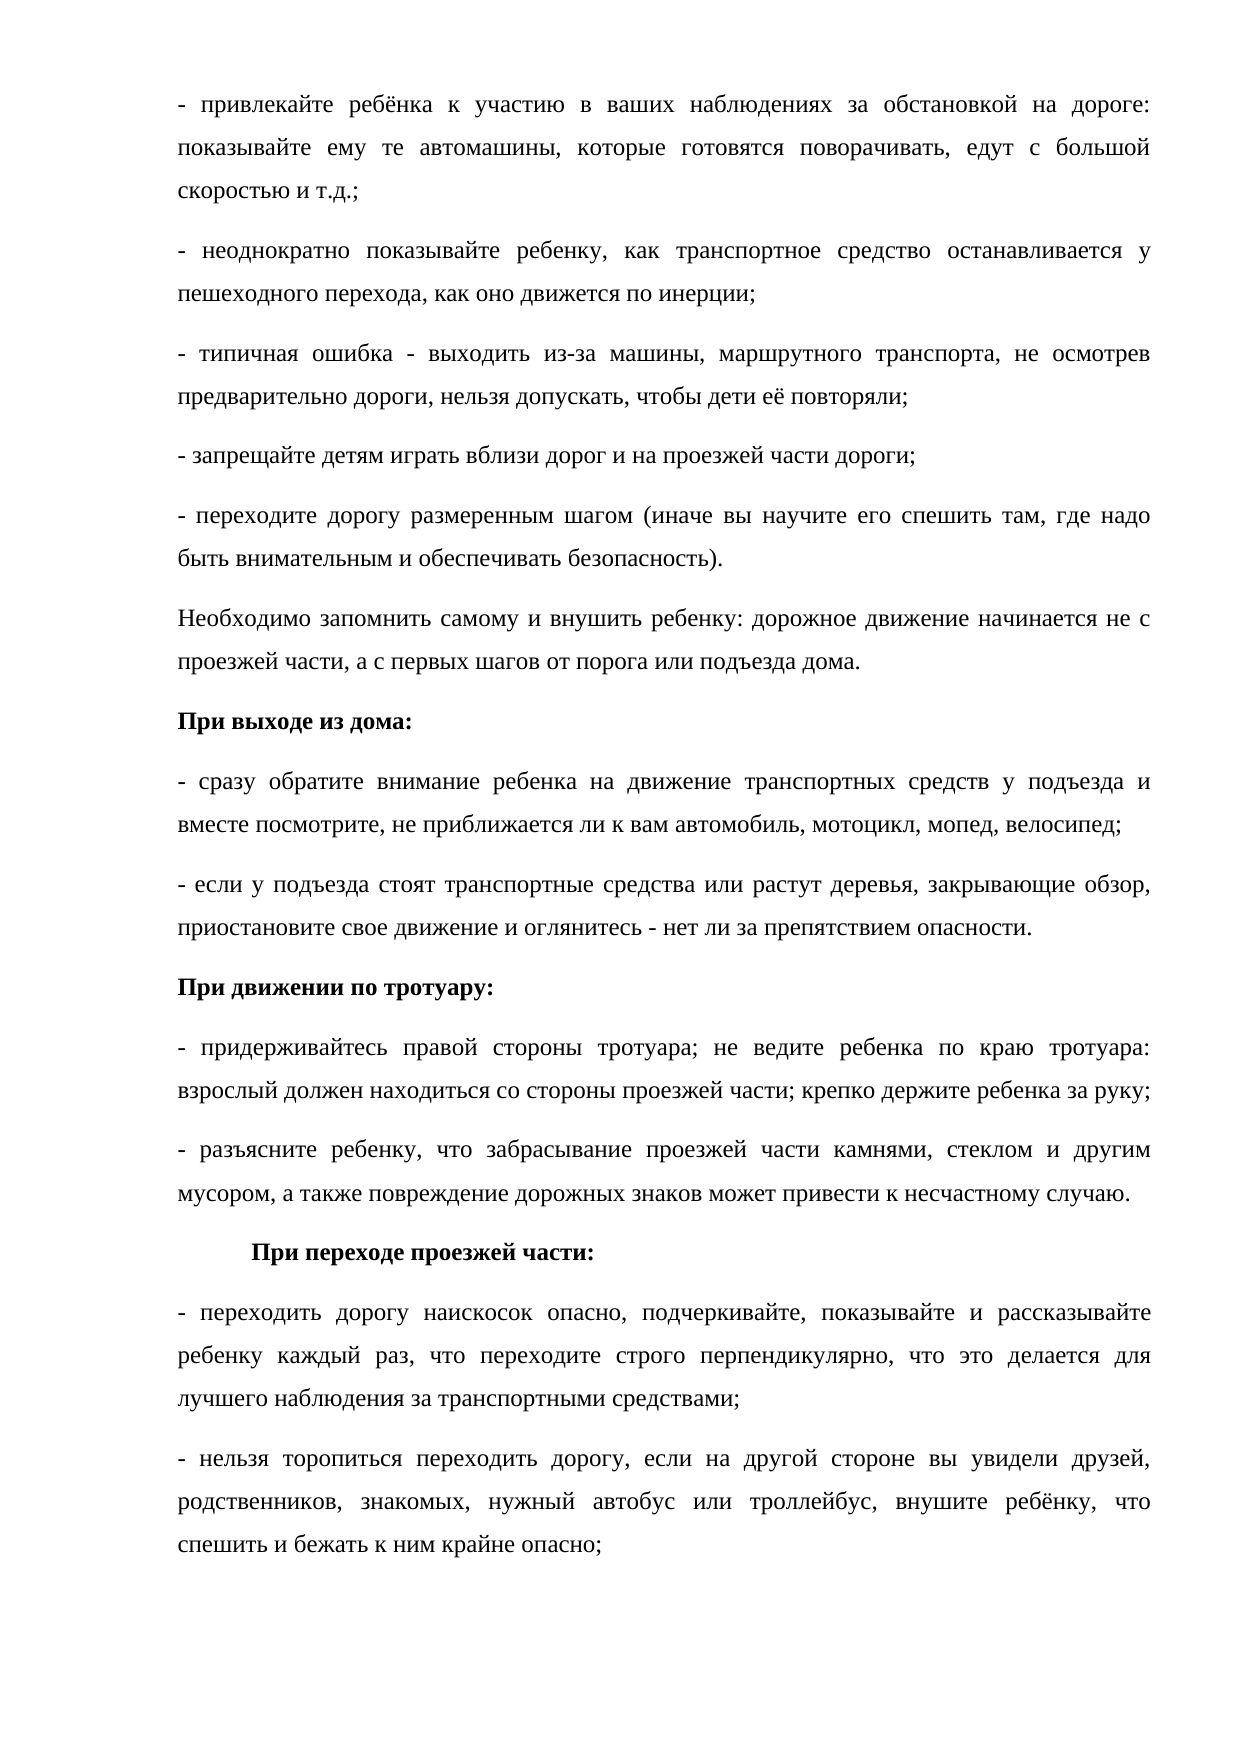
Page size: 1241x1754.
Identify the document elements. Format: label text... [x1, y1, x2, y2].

text - переходить дорогу наискосок опасно, подчеркивайте, показывайте и рассказывайте ребенку каждый раз, что переходите строго перпендикулярно, что это делается для лучшего наблюдения за транспортными средствами; [177, 1297, 1152, 1412]
text При переходе проезжей части: [177, 1237, 1152, 1266]
text При движении по тротуару: [177, 972, 1152, 1001]
text Необходимо запомнить самому и внушить ребенку: дорожное движение начинается не с проезжей части, а с первых шагов от порога или подъезда дома. [177, 603, 1152, 675]
text - придерживайтесь правой стороны тротуара; не ведите ребенка по краю тротуара: взрослый должен находиться со стороны проезжей части; крепко держите ребенка за руку; [177, 1032, 1152, 1103]
text - привлекайте ребёнка к участию в ваших наблюдениях за обстановкой на дороге: показывайте ему те автомашины, которые готовятся поворачивать, едут с большой скоростью и т.д.; [177, 89, 1152, 204]
text При выходе из дома: [177, 706, 1152, 735]
text - типичная ошибка - выходить из-за машины, маршрутного транспорта, не осмотрев предварительно дороги, нельзя допускать, чтобы дети её повторяли; [177, 338, 1152, 409]
text - если у подъезда стоят транспортные средства или растут деревья, закрывающие обзор, приостановите свое движение и оглянитесь - нет ли за препятствием опасности. [177, 869, 1152, 941]
text - неоднократно показывайте ребенку, как транспортное средство останавливается у пешеходного перехода, как оно движется по инерции; [177, 235, 1152, 307]
text - нельзя торопиться переходить дорогу, если на другой стороне вы увидели друзей, родственников, знакомых, нужный автобус или троллейбус, внушите ребёнку, что спешить и бежать к ним крайне опасно; [177, 1443, 1152, 1558]
text - запрещайте детям играть вблизи дорог и на проезжей части дороги; [177, 441, 1152, 469]
text - переходите дорогу размеренным шагом (иначе вы научите его спешить там, где надо быть внимательным и обеспечивать безопасность). [177, 500, 1152, 572]
text - разъясните ребенку, что забрасывание проезжей части камнями, стеклом и другим мусором, а также повреждение дорожных знаков может привести к несчастному случаю. [177, 1134, 1152, 1206]
text - сразу обратите внимание ребенка на движение транспортных средств у подъезда и вместе посмотрите, не приближается ли к вам автомобиль, мотоцикл, мопед, велосипед; [177, 766, 1152, 838]
